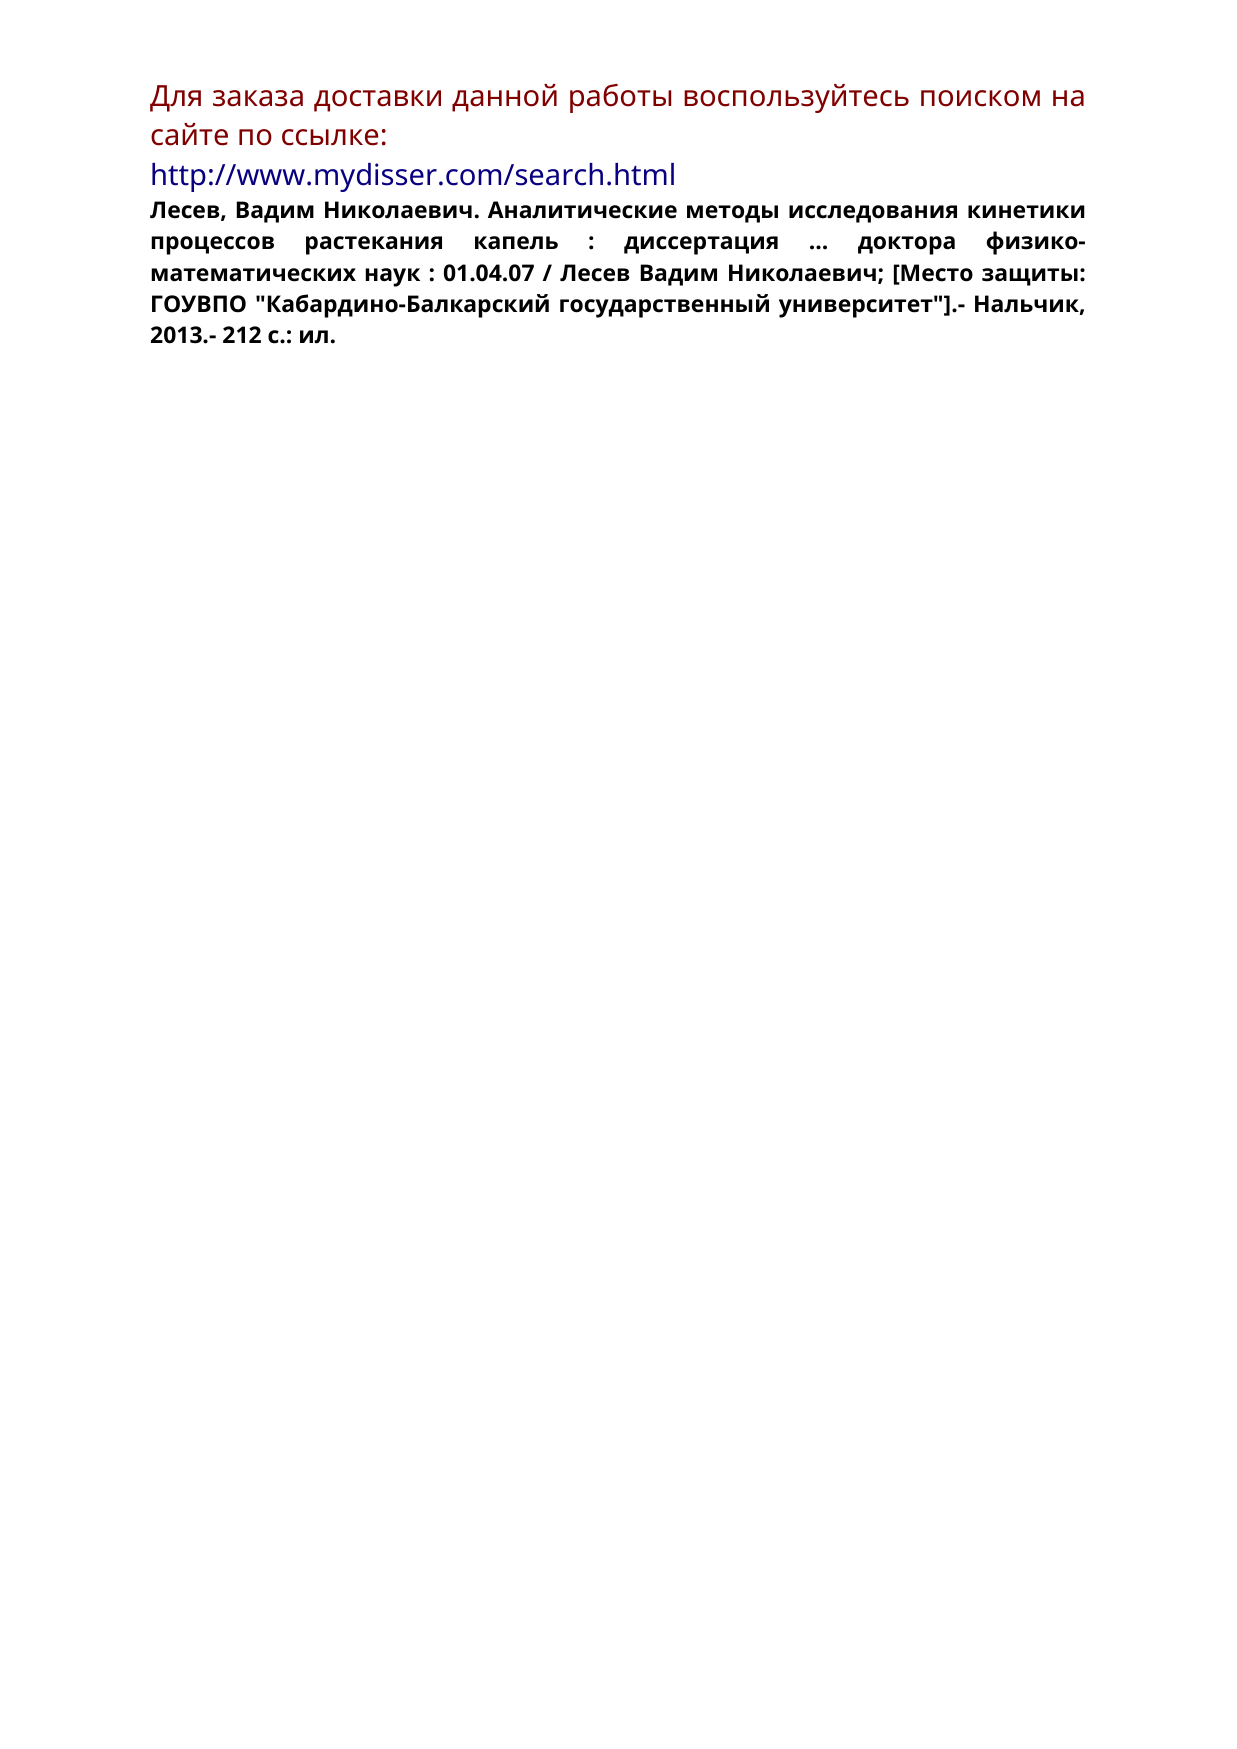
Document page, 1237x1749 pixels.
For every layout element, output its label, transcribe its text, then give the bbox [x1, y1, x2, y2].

text Лесев, Вадим Николаевич. Аналитические методы исследования кинетики процессов растекания капель : диссертация ... доктора физико-математических наук : 01.04.07 / Лесев Вадим Николаевич; [Место защиты: ГОУВПО "Кабардино-Балкарский государственный университет"].- Нальчик, 2013.- 212 с.: ил. [150, 194, 1086, 350]
